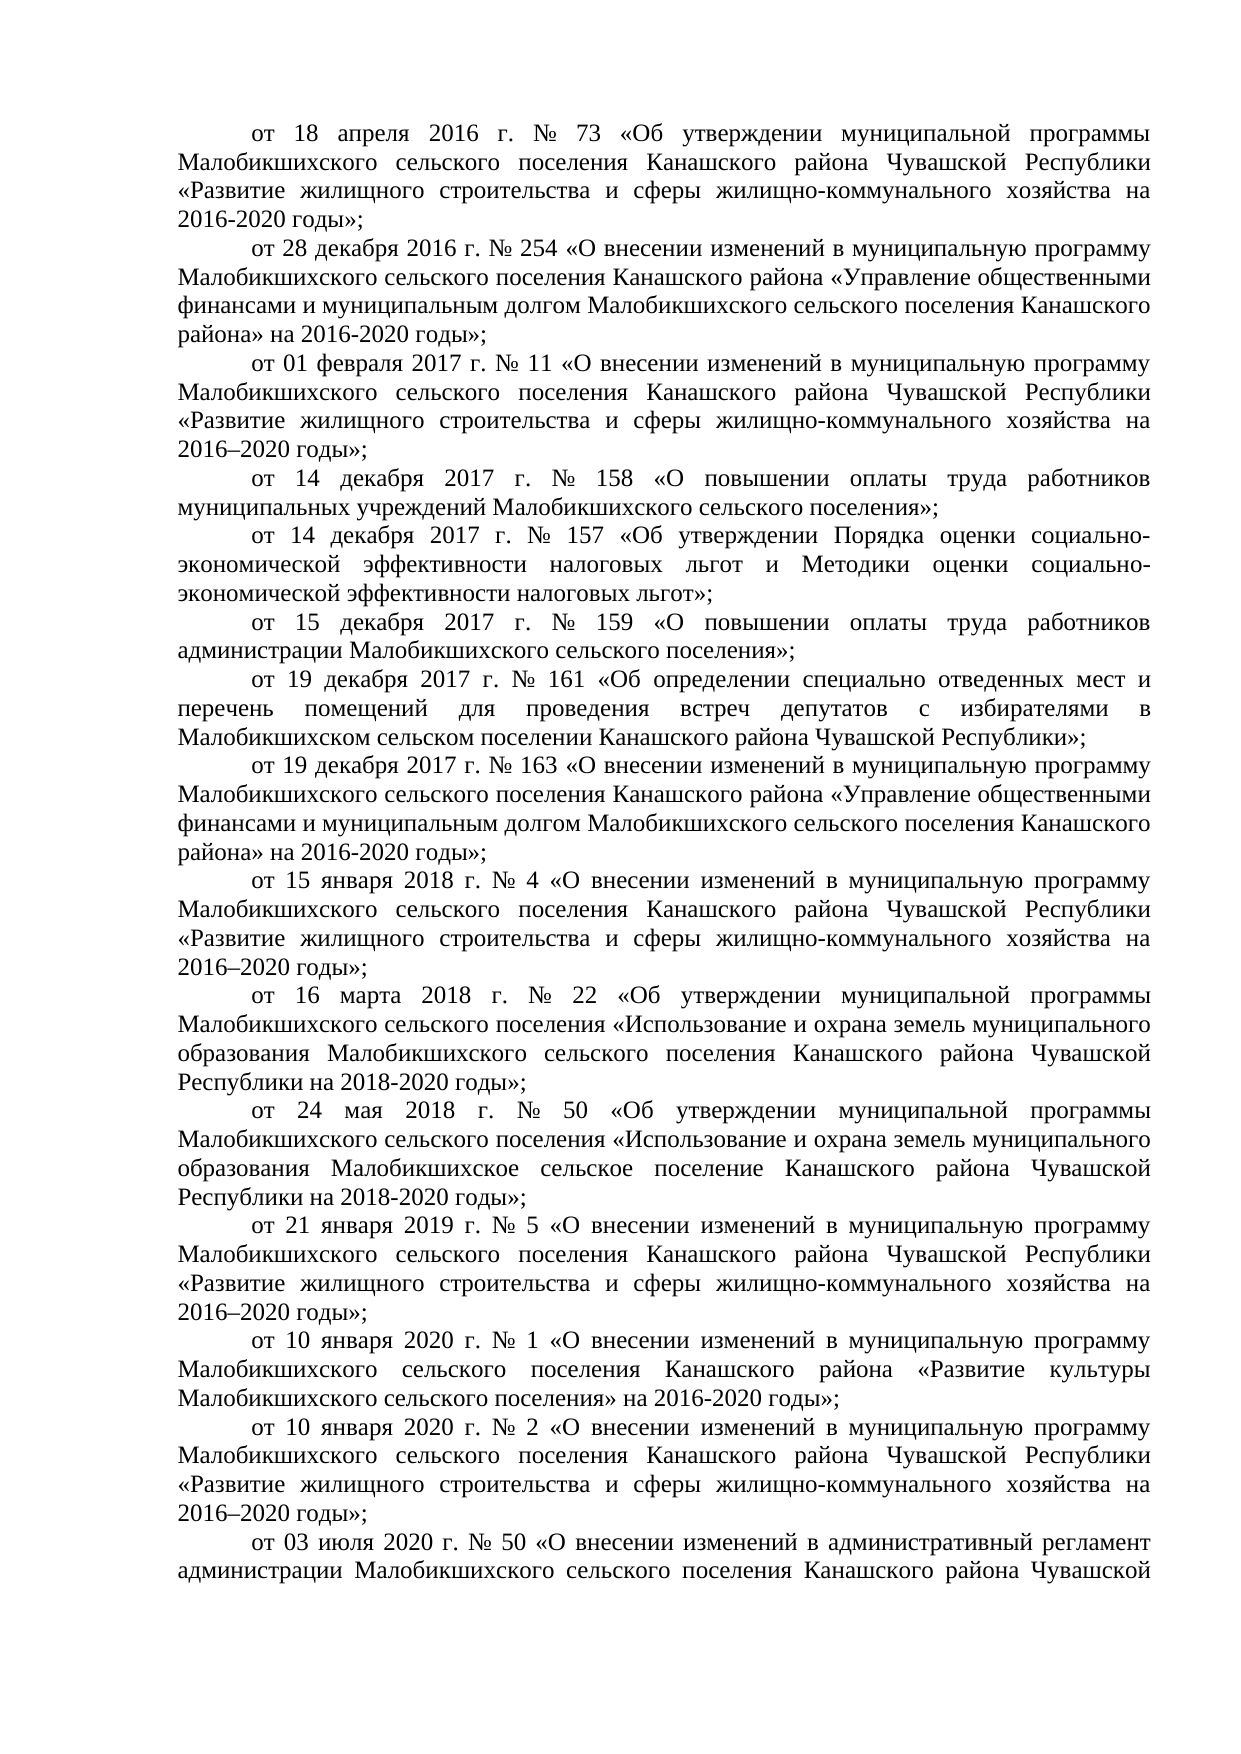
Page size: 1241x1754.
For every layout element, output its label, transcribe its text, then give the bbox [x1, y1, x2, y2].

text от 28 декабря 2016 г. № 254 «О внесении изменений в муниципальную программу Малобикшихского сельского поселения Канашского района «Управление общественными финансами и муниципальным долгом Малобикшихского сельского поселения Канашского района» на 2016-2020 годы»; [177, 233, 1152, 348]
text от 18 апреля 2016 г. № 73 «Об утверждении муниципальной программы Малобикшихского сельского поселения Канашского района Чувашской Республики «Развитие жилищного строительства и сферы жилищно-коммунального хозяйства на 2016-2020 годы»; [177, 118, 1152, 233]
text от 21 января 2019 г. № 5 «О внесении изменений в муниципальную программу Малобикшихского сельского поселения Канашского района Чувашской Республики «Развитие жилищного строительства и сферы жилищно-коммунального хозяйства на 2016–2020 годы»; [177, 1211, 1152, 1326]
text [177, 1527, 1152, 1584]
text от 10 января 2020 г. № 2 «О внесении изменений в муниципальную программу Малобикшихского сельского поселения Канашского района Чувашской Республики «Развитие жилищного строительства и сферы жилищно-коммунального хозяйства на 2016–2020 годы»; [177, 1412, 1152, 1527]
text от 24 мая 2018 г. № 50 «Об утверждении муниципальной программы Малобикшихского сельского поселения «Использование и охрана земель муниципального образования Малобикшихское сельское поселение Канашского района Чувашской Республики на 2018-2020 годы»; [177, 1096, 1152, 1211]
text от 16 марта 2018 г. № 22 «Об утверждении муниципальной программы Малобикшихского сельского поселения «Использование и охрана земель муниципального образования Малобикшихского сельского поселения Канашского района Чувашской Республики на 2018-2020 годы»; [177, 981, 1152, 1096]
text от 14 декабря 2017 г. № 158 «О повышении оплаты труда работников муниципальных учреждений Малобикшихского сельского поселения»; [177, 463, 1152, 521]
text от 15 января 2018 г. № 4 «О внесении изменений в муниципальную программу Малобикшихского сельского поселения Канашского района Чувашской Республики «Развитие жилищного строительства и сферы жилищно-коммунального хозяйства на 2016–2020 годы»; [177, 866, 1152, 981]
text от 14 декабря 2017 г. № 157 «Об утверждении Порядка оценки социально-экономической эффективности налоговых льгот и Методики оценки социально- экономической эффективности налоговых льгот»; [177, 521, 1152, 607]
text от 19 декабря 2017 г. № 163 «О внесении изменений в муниципальную программу Малобикшихского сельского поселения Канашского района «Управление общественными финансами и муниципальным долгом Малобикшихского сельского поселения Канашского района» на 2016-2020 годы»; [177, 751, 1152, 866]
text от 15 декабря 2017 г. № 159 «О повышении оплаты труда работников администрации Малобикшихского сельского поселения»; [177, 607, 1152, 664]
text от 19 декабря 2017 г. № 161 «Об определении специально отведенных мест и перечень помещений для проведения встреч депутатов с избирателями в Малобикшихском сельском поселении Канашского района Чувашской Республики»; [177, 664, 1152, 751]
text от 01 февраля 2017 г. № 11 «О внесении изменений в муниципальную программу Малобикшихского сельского поселения Канашского района Чувашской Республики «Развитие жилищного строительства и сферы жилищно-коммунального хозяйства на 2016–2020 годы»; [177, 348, 1152, 463]
text от 10 января 2020 г. № 1 «О внесении изменений в муниципальную программу Малобикшихского сельского поселения Канашского района «Развитие культуры Малобикшихского сельского поселения» на 2016-2020 годы»; [177, 1326, 1152, 1412]
